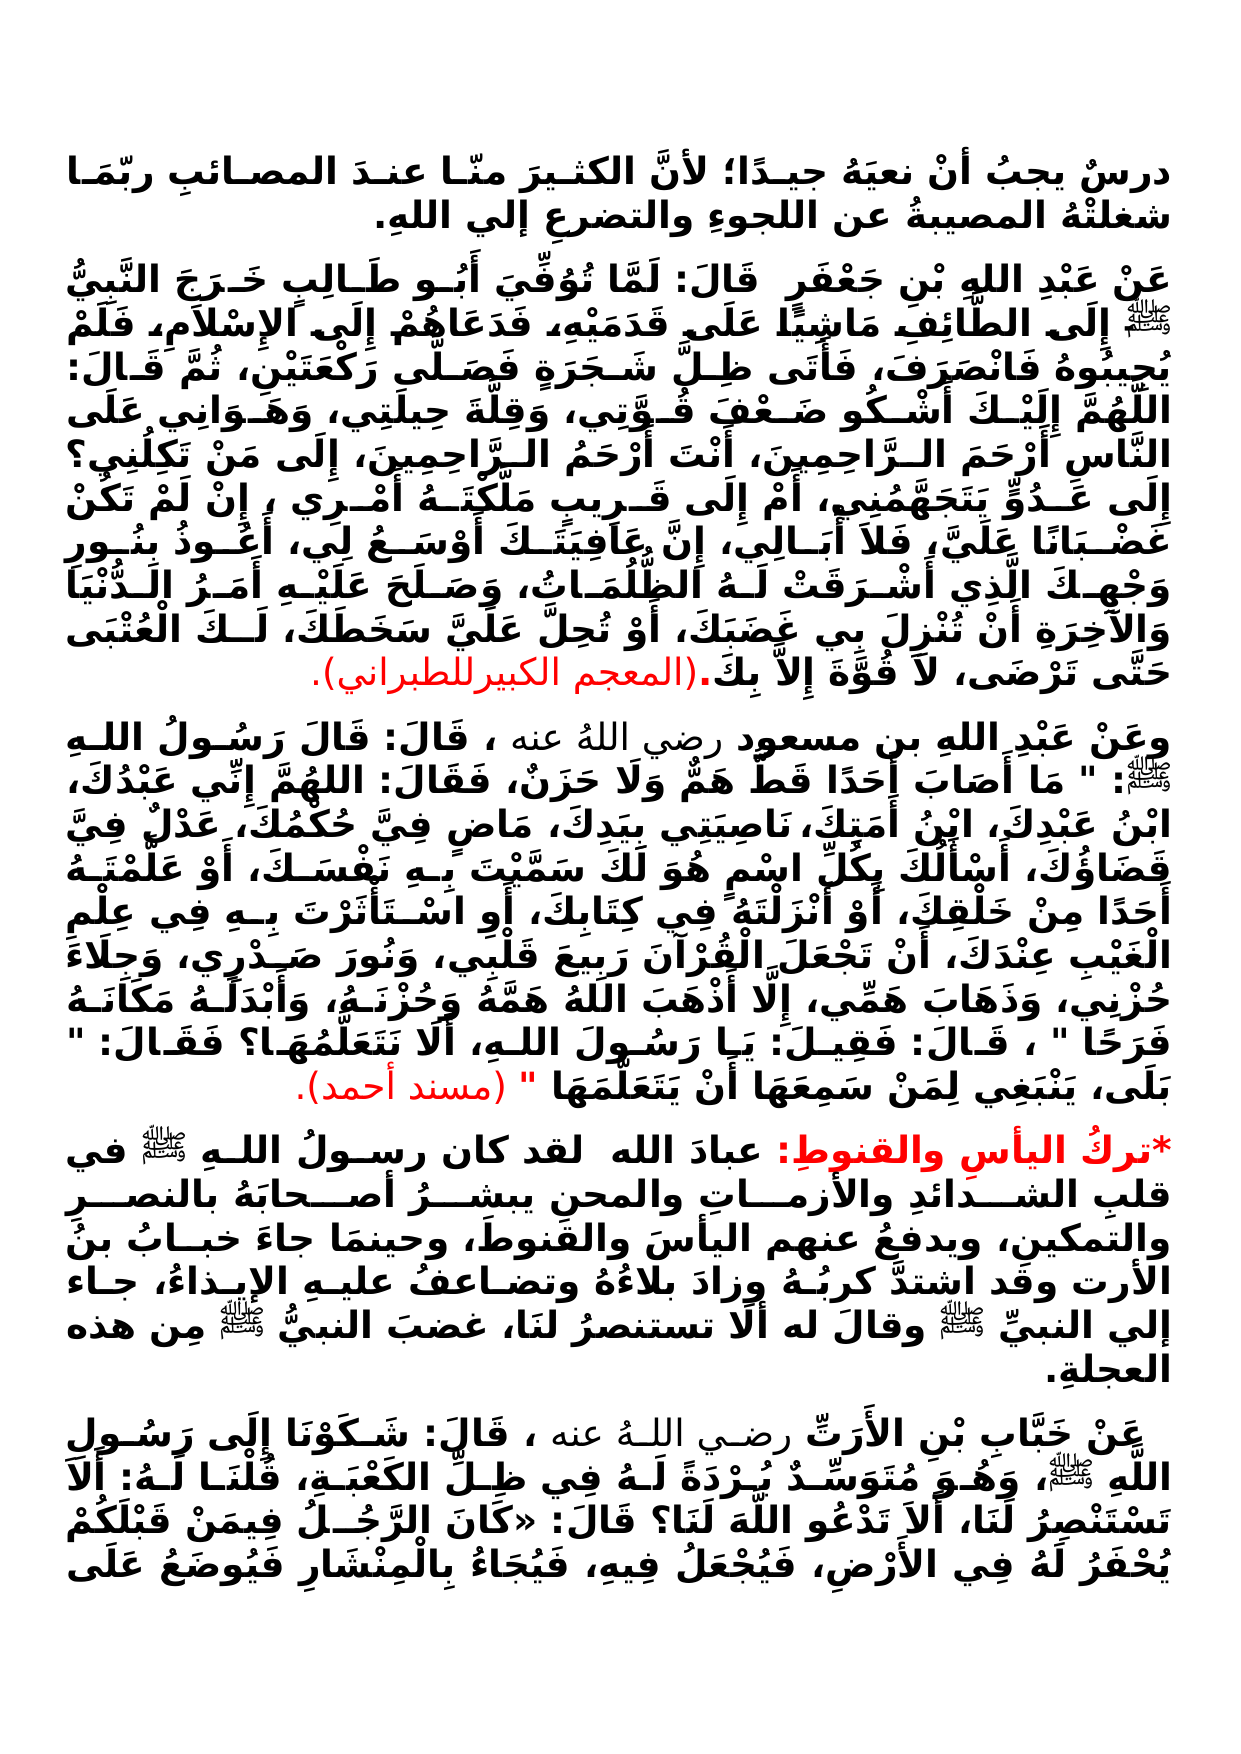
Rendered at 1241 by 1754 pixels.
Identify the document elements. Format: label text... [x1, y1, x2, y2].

text وعَنْ عَبْدِ اللهِ بن مسعود رضي اللهُ عنه ، قَالَ: قَالَ رَسُولُ اللهِ ﷺ: " مَا أَصَابَ أَحَدًا قَطُّ هَمٌّ وَلَا حَزَنٌ، فَقَالَ: اللهُمَّ إِنِّي عَبْدُكَ، ابْنُ عَبْدِكَ، ابْنُ أَمَتِكَ، نَاصِيَتِي بِيَدِكَ، مَاضٍ فِيَّ حُكْمُكَ، عَدْلٌ فِيَّ قَضَاؤُكَ، أَسْأَلُكَ بِكُلِّ اسْمٍ هُوَ لَكَ سَمَّيْتَ بِهِ نَفْسَكَ، أَوْ عَلَّمْتَهُ أَحَدًا مِنْ خَلْقِكَ، أَوْ أَنْزَلْتَهُ فِي كِتَابِكَ، أَوِ اسْتَأْثَرْتَ بِهِ فِي عِلْمِ الْغَيْبِ عِنْدَكَ، أَنْ تَجْعَلَ الْقُرْآنَ رَبِيعَ قَلْبِي، وَنُورَ صَدْرِي، وَجِلَاءَ حُزْنِي، وَذَهَابَ هَمِّي، إِلَّا أَذْهَبَ اللهُ هَمَّهُ وَحُزْنَهُ، وَأَبْدَلَهُ مَكَانَهُ فَرَحًا " ، قَالَ: فَقِيلَ: يَا رَسُولَ اللهِ، أَلَا نَتَعَلَّمُهَا؟ فَقَالَ: " بَلَى، يَنْبَغِي لِمَنْ سَمِعَهَا أَنْ يَتَعَلَّمَهَا " (مسند أحمد). [66, 715, 1172, 1108]
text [66, 150, 1172, 237]
text *تركُ اليأسِ والقنوطِ: عبادَ الله لقد كان رسولُ اللهِ ﷺ في قلبِ الشدائدِ والأزماتِ والمحنِ يبشرُ أصحابَهُ بالنصرِ والتمكينِ، ويدفعُ عنهم اليأسَ والقنوطَ، وحينمَا جاءَ خبابُ بنُ الأرت وقد اشتدَّ كربُهُ وزادَ بلاءُهُ وتضاعفُ عليهِ الإيذاءُ، جاء إلي النبيِّ ﷺ وقالَ له ألَا تستنصرُ لنَا، غضبَ النبيُّ ﷺ مِن هذه العجلةِ. [66, 1129, 1172, 1391]
text عَنْ عَبْدِ اللهِ بْنِ جَعْفَرٍ قَالَ: لَمَّا تُوُفِّيَ أَبُو طَالِبٍ خَرَجَ النَّبِيُّ ﷺ إِلَى الطَّائِفِ مَاشِيًا عَلَى قَدَمَيْهِ، فَدَعَاهُمْ إِلَى الإِسْلاَمِ، فَلَمْ يُجِيبُوهُ فَانْصَرَفَ، فَأَتَى ظِلَّ شَجَرَةٍ فَصَلَّى رَكْعَتَيْنِ، ثُمَّ قَالَ: اللَّهُمَّ إِلَيْكَ أَشْكُو ضَعْفَ قُوَّتِي، وَقِلَّةَ حِيلَتِي، وَهَوَانِي عَلَى النَّاسِ أَرْحَمَ الرَّاحِمِينَ، أَنْتَ أَرْحَمُ الرَّاحِمِينَ، إِلَى مَنْ تَكِلُنِي؟ إِلَى عَدُوٍّ يَتَجَهَّمُنِي، أَمْ إِلَى قَرِيبٍ مَلَّكْتَهُ أَمْرِي ، إِنْ لَمْ تَكُنْ غَضْبَانًا عَلَيَّ، فَلاَ أُبَالِي، إِنَّ عَافِيَتَكَ أَوْسَعُ لِي، أَعُوذُ بِنُورِ وَجْهِكَ الَّذِي أَشْرَقَتْ لَهُ الظُّلُمَاتُ، وَصَلَحَ عَلَيْهِ أَمَرُ الدُّنْيَا وَالآخِرَةِ أَنْ تُنْزِلَ بِي غَضَبَكَ، أَوْ تُحِلَّ عَلَيَّ سَخَطَكَ، لَكَ الْعُتْبَى حَتَّى تَرْضَى، لاَ قُوَّةَ إِلاَّ بِكَ.(المعجم الكبيرللطبراني). [66, 258, 1172, 694]
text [66, 1412, 1172, 1586]
